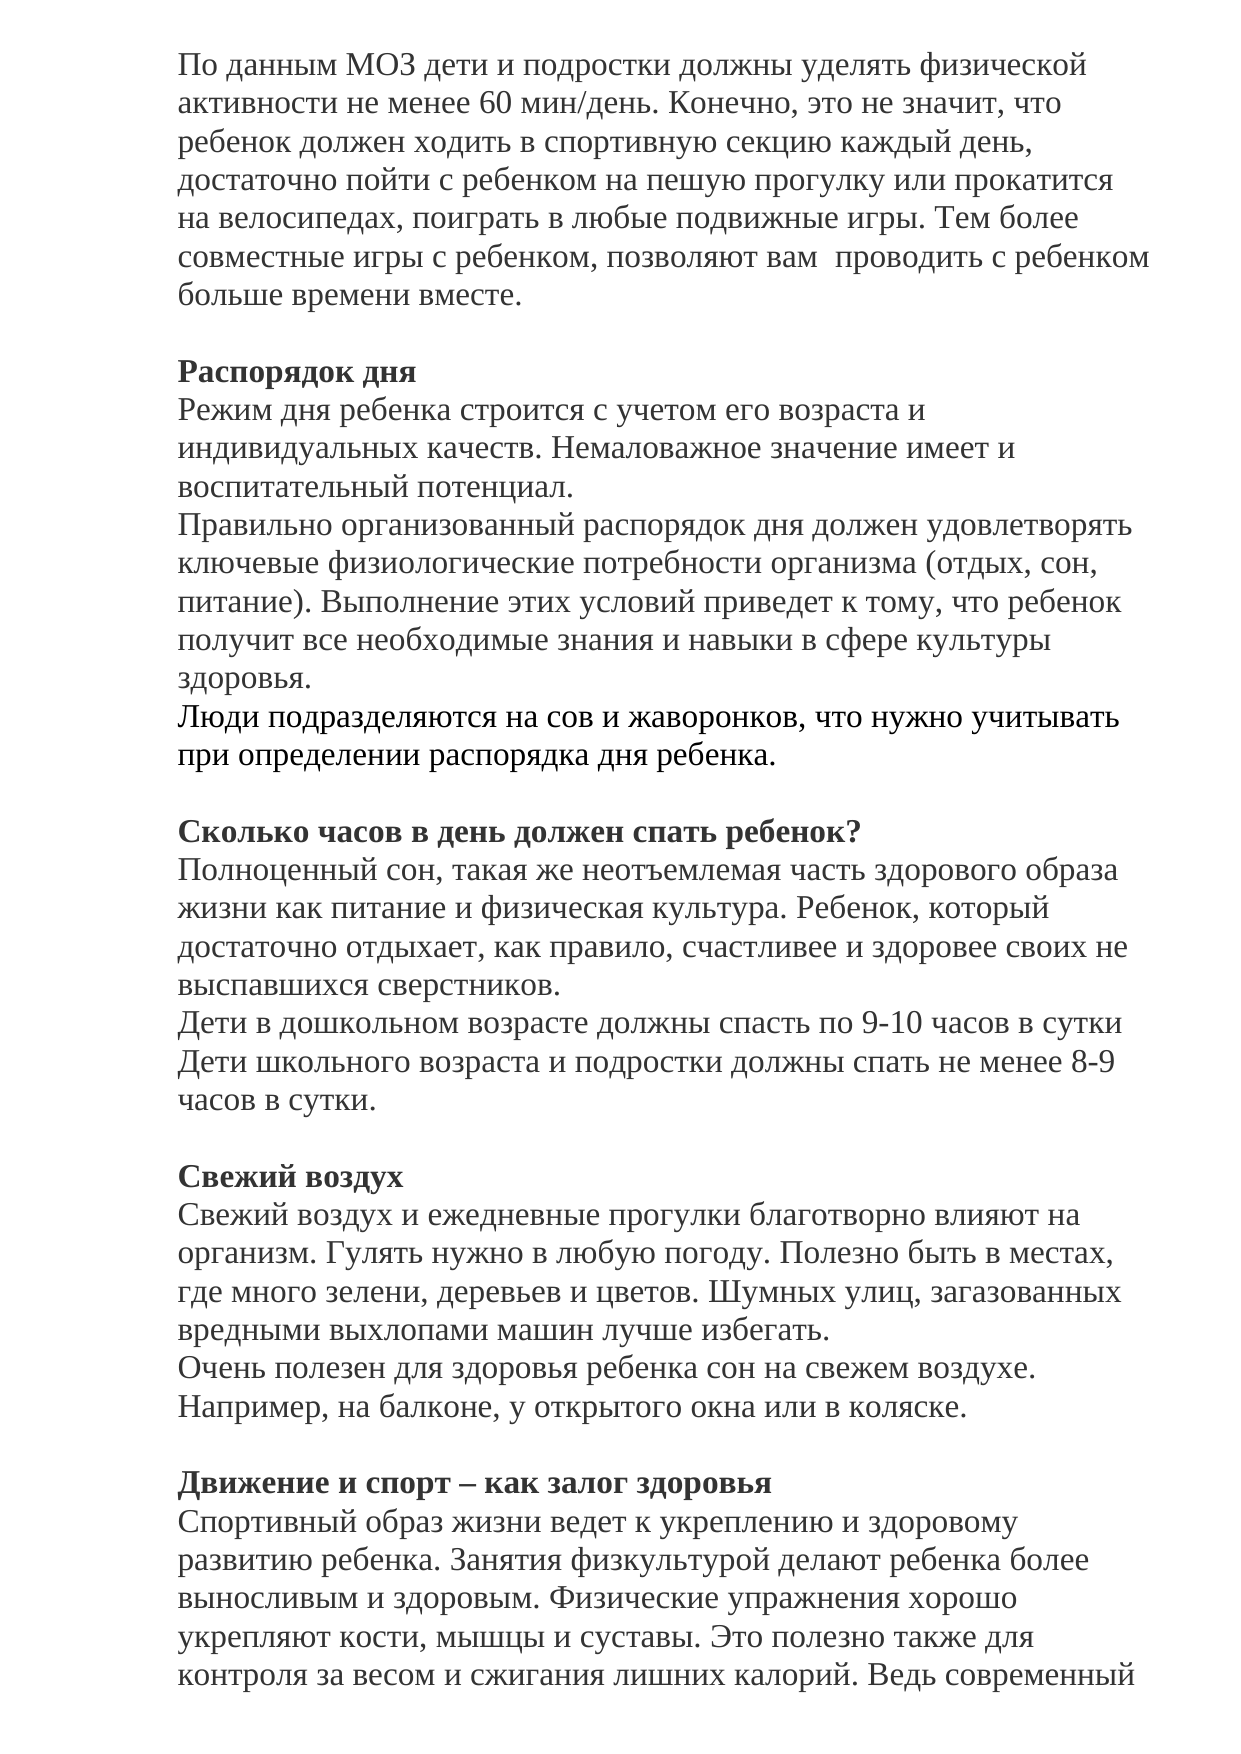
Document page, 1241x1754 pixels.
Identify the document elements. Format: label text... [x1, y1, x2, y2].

text По данным МОЗ дети и подростки должны уделять физической активности не менее 60 мин/день. Конечно, это не значит, что ребенок должен ходить в спортивную секцию каждый день, достаточно пойти с ребенком на пешую прогулку или прокатится на велосипедах, поиграть в любые подвижные игры. Тем более совместные игры с ребенком, позволяют вам проводить с ребенком больше времени вместе. [177, 44, 1152, 313]
text Люди подразделяются на сов и жаворонков, что нужно учитывать при определении распорядка дня ребенка. [177, 696, 1152, 773]
text Распорядок дня [177, 351, 1152, 389]
text Правильно организованный распорядок дня должен удовлетворять ключевые физиологические потребности организма (отдых, сон, питание). Выполнение этих условий приведет к тому, что ребенок получит все необходимые знания и навыки в сфере культуры здоровья. [177, 504, 1152, 696]
text Движение и спорт – как залог здоровья [177, 1463, 1152, 1501]
text Дети в дошкольном возрасте должны спасть по 9-10 часов в сутки [177, 1003, 1152, 1041]
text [177, 1501, 1152, 1693]
text Свежий воздух и ежедневные прогулки благотворно влияют на организм. Гулять нужно в любую погоду. Полезно быть в местах, где много зелени, деревьев и цветов. Шумных улиц, загазованных вредными выхлопами машин лучше избегать. Очень полезен для здоровья ребенка сон на свежем воздухе. Например, на балконе, у открытого окна или в коляске. [177, 1194, 1152, 1424]
text Сколько часов в день должен спать ребенок? [177, 811, 1152, 849]
text Полноценный сон, такая же неотъемлемая часть здорового образа жизни как питание и физическая культура. Ребенок, который достаточно отдыхает, как правило, счастливее и здоровее своих не выспавшихся сверстников. [177, 849, 1152, 1003]
text Режим дня ребенка строится с учетом его возраста и индивидуальных качеств. Немаловажное значение имеет и воспитательный потенциал. [177, 389, 1152, 504]
text Свежий воздух [177, 1156, 1152, 1194]
text Дети школьного возраста и подростки должны спать не менее 8-9 часов в сутки. [177, 1041, 1152, 1118]
